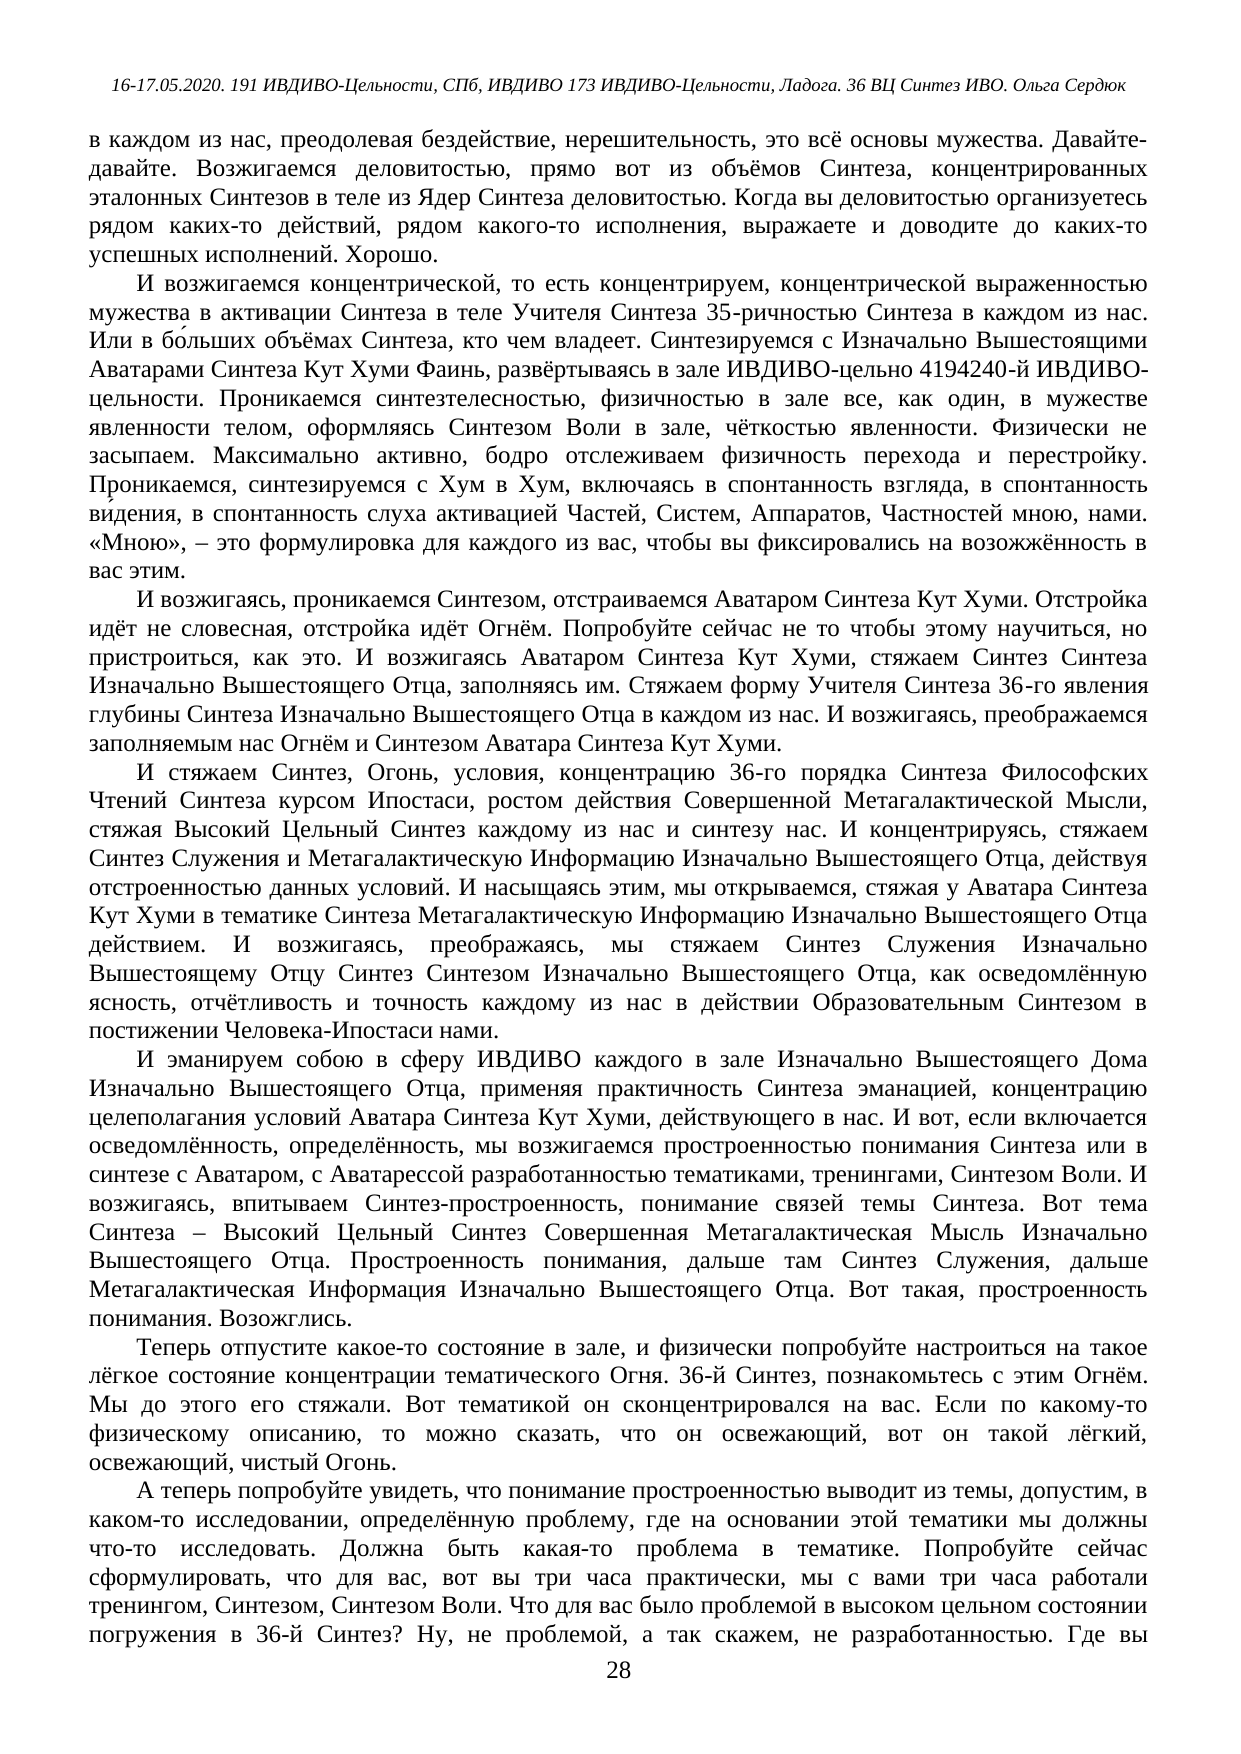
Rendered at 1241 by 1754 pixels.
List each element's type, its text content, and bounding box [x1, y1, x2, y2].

text И эманируем собою в сферу ИВДИВО каждого в зале Изначально Вышестоящего Дома Изначально Вышестоящего Отца, применяя практичность Синтеза эманацией, концентрацию целеполагания условий Аватара Синтеза Кут Хуми, действующего в нас. И вот, если включается осведомлённость, определённость, мы возжигаемся простроенностью понимания Синтеза или в синтезе с Аватаром, с Аватарессой разработанностью тематиками, тренингами, Синтезом Воли. И возжигаясь, впитываем Синтез-простроенность, понимание связей темы Синтеза. Вот тема Синтеза – Высокий Цельный Синтез Совершенная Метагалактическая Мысль Изначально Вышестоящего Отца. Простроенность понимания, дальше там Синтез Служения, дальше Метагалактическая Информация Изначально Вышестоящего Отца. Вот такая, простроенность понимания. Возожглись. [89, 1044, 1149, 1332]
text Теперь отпустите какое-то состояние в зале, и физически попробуйте настроиться на такое лёгкое состояние концентрации тематического Огня. 36-й Синтез, познакомьтесь с этим Огнём. Мы до этого его стяжали. Вот тематикой он сконцентрировался на вас. Если по какому-то физическому описанию, то можно сказать, что он освежающий, вот он такой лёгкий, освежающий, чистый Огонь. [89, 1332, 1149, 1475]
text И возжигаясь, проникаемся Синтезом, отстраиваемся Аватаром Синтеза Кут Хуми. Отстройка идёт не словесная, отстройка идёт Огнём. Попробуйте сейчас не то чтобы этому научиться, но пристроиться, как это. И возжигаясь Аватаром Синтеза Кут Хуми, стяжаем Синтез Синтеза Изначально Вышестоящего Отца, заполняясь им. Стяжаем форму Учителя Синтеза 36-го явления глубины Синтеза Изначально Вышестоящего Отца в каждом из нас. И возжигаясь, преображаемся заполняемым нас Огнём и Синтезом Аватара Синтеза Кут Хуми. [89, 584, 1149, 757]
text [89, 124, 1149, 268]
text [89, 1475, 1149, 1648]
text И стяжаем Синтез, Огонь, условия, концентрацию 36-го порядка Синтеза Философских Чтений Синтеза курсом Ипостаси, ростом действия Совершенной Метагалактической Мысли, стяжая Высокий Цельный Синтез каждому из нас и синтезу нас. И концентрируясь, стяжаем Синтез Служения и Метагалактическую Информацию Изначально Вышестоящего Отца, действуя отстроенностью данных условий. И насыщаясь этим, мы открываемся, стяжая у Аватара Синтеза Кут Хуми в тематике Синтеза Метагалактическую Информацию Изначально Вышестоящего Отца действием. И возжигаясь, преображаясь, мы стяжаем Синтез Служения Изначально Вышестоящему Отцу Синтез Синтезом Изначально Вышестоящего Отца, как осведомлённую ясность, отчётливость и точность каждому из нас в действии Образовательным Синтезом в постижении Человека-Ипостаси нами. [89, 757, 1149, 1044]
text И возжигаемся концентрической, то есть концентрируем, концентрической выраженностью мужества в активации Синтеза в теле Учителя Синтеза 35-ричностью Синтеза в каждом из нас. Или в бо́льших объёмах Синтеза, кто чем владеет. Синтезируемся с Изначально Вышестоящими Аватарами Синтеза Кут Хуми Фаинь, развёртываясь в зале ИВДИВО-цельно 4194240-й ИВДИВО-цельности. Проникаемся синтезтелесностью, физичностью в зале все, как один, в мужестве явленности телом, оформляясь Синтезом Воли в зале, чёткостью явленности. Физически не засыпаем. Максимально активно, бодро отслеживаем физичность перехода и перестройку. Проникаемся, синтезируемся с Хум в Хум, включаясь в спонтанность взгляда, в спонтанность ви́дения, в спонтанность слуха активацией Частей, Систем, Аппаратов, Частностей мною, нами. «Мною», – это формулировка для каждого из вас, чтобы вы фиксировались на возожжённость в вас этим. [89, 268, 1149, 584]
